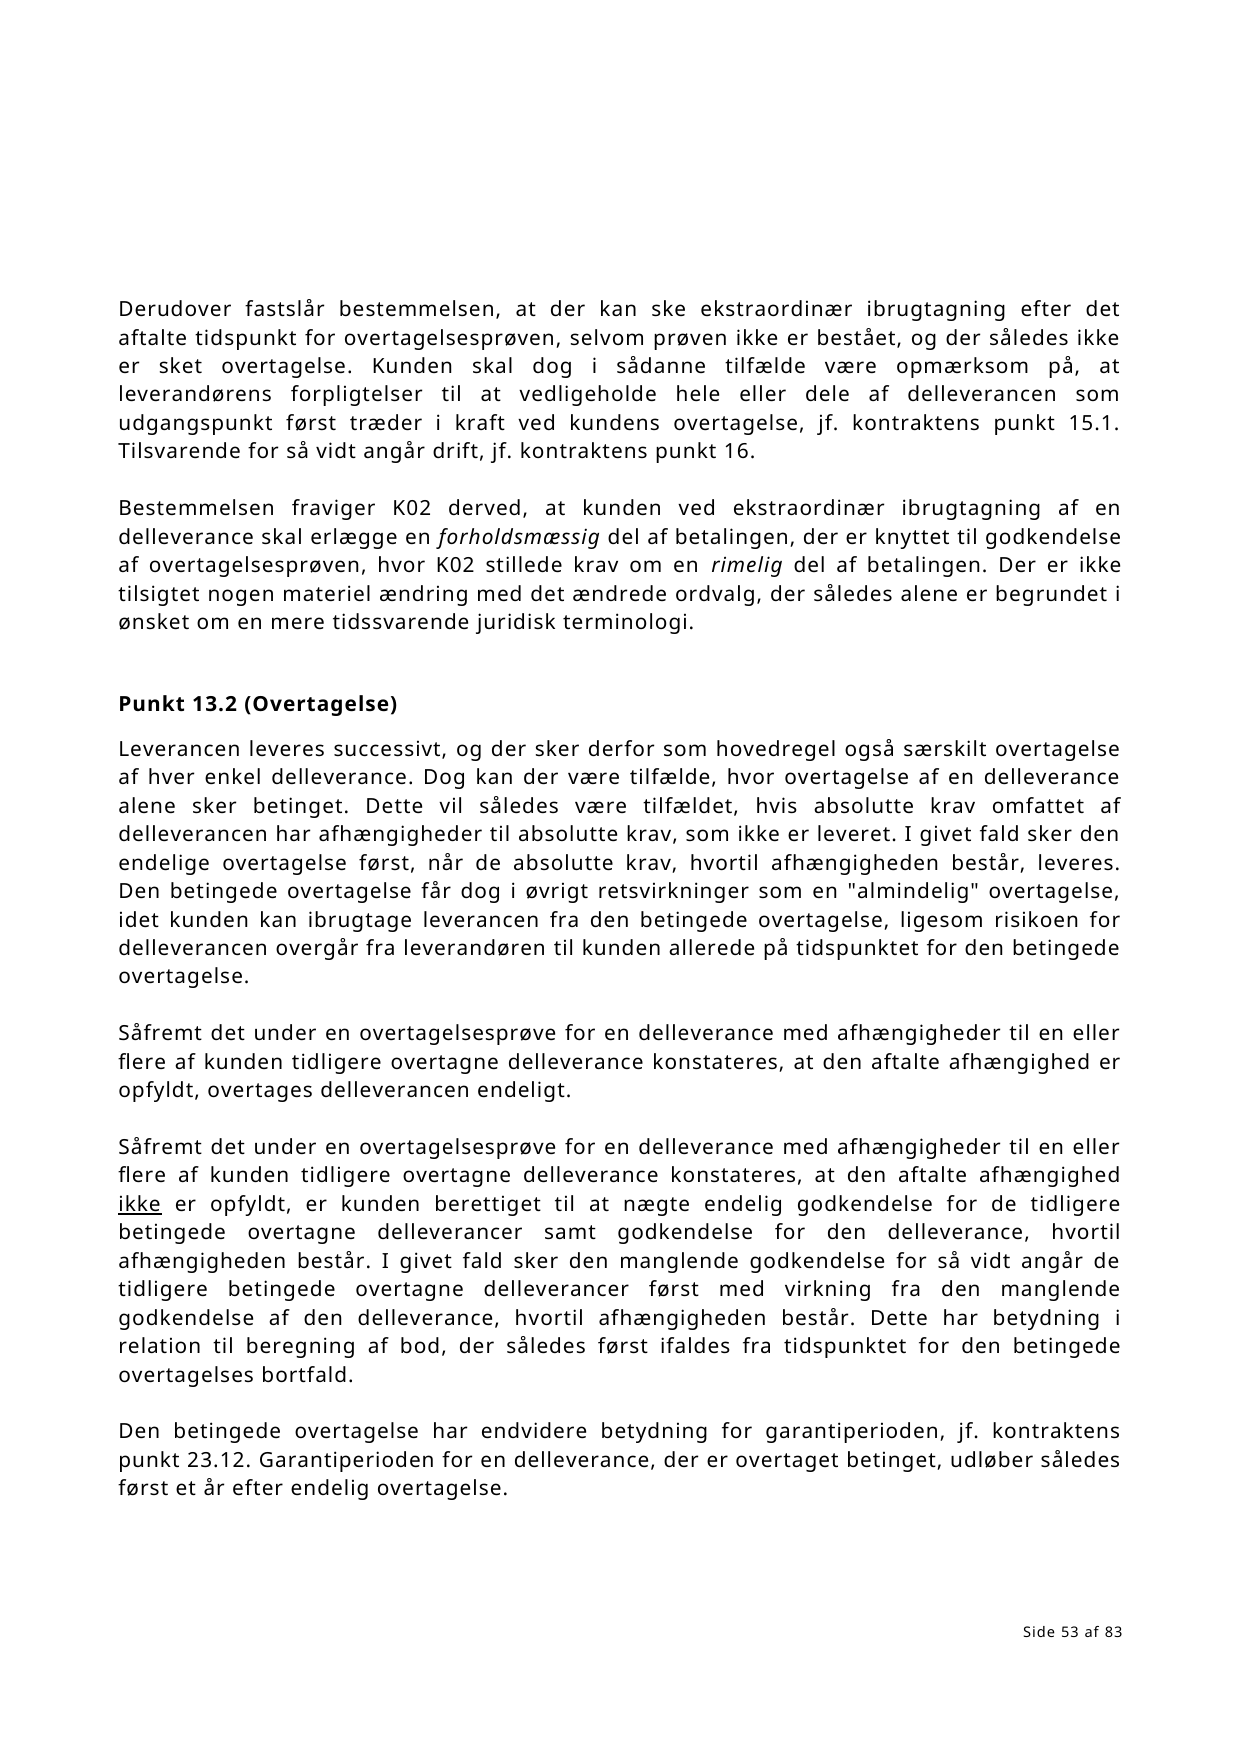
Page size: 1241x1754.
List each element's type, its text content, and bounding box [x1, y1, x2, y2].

text Leverancen leveres successivt, og der sker derfor som hovedregel også særskilt overtagelse af hver enkel delleverance. Dog kan der være tilfælde, hvor overtagelse af en delleverance alene sker betinget. Dette vil således være tilfældet, hvis absolutte krav omfattet af delleverancen har afhængigheder til absolutte krav, som ikke er leveret. I givet fald sker den endelige overtagelse først, når de absolutte krav, hvortil afhængigheden består, leveres. Den betingede overtagelse får dog i øvrigt retsvirkninger som en "almindelig" overtagelse, idet kunden kan ibrugtage leverancen fra den betingede overtagelse, ligesom risikoen for delleverancen overgår fra leverandøren til kunden allerede på tidspunktet for den betingede overtagelse. [118, 734, 1122, 990]
text Bestemmelsen fraviger K02 derved, at kunden ved ekstraordinær ibrugtagning af en delleverance skal erlægge en forholdsmæssig del af betalingen, der er knyttet til godkendelse af overtagelsesprøven, hvor K02 stillede krav om en rimelig del af betalingen. Der er ikke tilsigtet nogen materiel ændring med det ændrede ordvalg, der således alene er begrundet i ønsket om en mere tidssvarende juridisk terminologi. [118, 493, 1122, 636]
text Såfremt det under en overtagelsesprøve for en delleverance med afhængigheder til en eller flere af kunden tidligere overtagne delleverance konstateres, at den aftalte afhængighed ikke er opfyldt, er kunden berettiget til at nægte endelig godkendelse for de tidligere betingede overtagne delleverancer samt godkendelse for den delleverance, hvortil afhængigheden består. I givet fald sker den manglende godkendelse for så vidt angår de tidligere betingede overtagne delleverancer først med virkning fra den manglende godkendelse af den delleverance, hvortil afhængigheden består. Dette har betydning i relation til beregning af bod, der således først ifaldes fra tidspunktet for den betingede overtagelses bortfald. [118, 1132, 1122, 1388]
text Den betingede overtagelse har endvidere betydning for garantiperioden, jf. kontraktens punkt 23.12. Garantiperioden for en delleverance, der er overtaget betinget, udløber således først et år efter endelig overtagelse. [118, 1417, 1122, 1502]
text Såfremt det under en overtagelsesprøve for en delleverance med afhængigheder til en eller flere af kunden tidligere overtagne delleverance konstateres, at den aftalte afhængighed er opfyldt, overtages delleverancen endeligt. [118, 1018, 1122, 1104]
text Derudover fastslår bestemmelsen, at der kan ske ekstraordinær ibrugtagning efter det aftalte tidspunkt for overtagelsesprøven, selvom prøven ikke er bestået, og der således ikke er sket overtagelse. Kunden skal dog i sådanne tilfælde være opmærksom på, at leverandørens forpligtelser til at vedligeholde hele eller dele af delleverancen som udgangspunkt først træder i kraft ved kundens overtagelse, jf. kontraktens punkt 15.1. Tilsvarende for så vidt angår drift, jf. kontraktens punkt 16. [118, 294, 1122, 465]
subtitle Punkt 13.2 (Overtagelse) [118, 689, 1122, 717]
